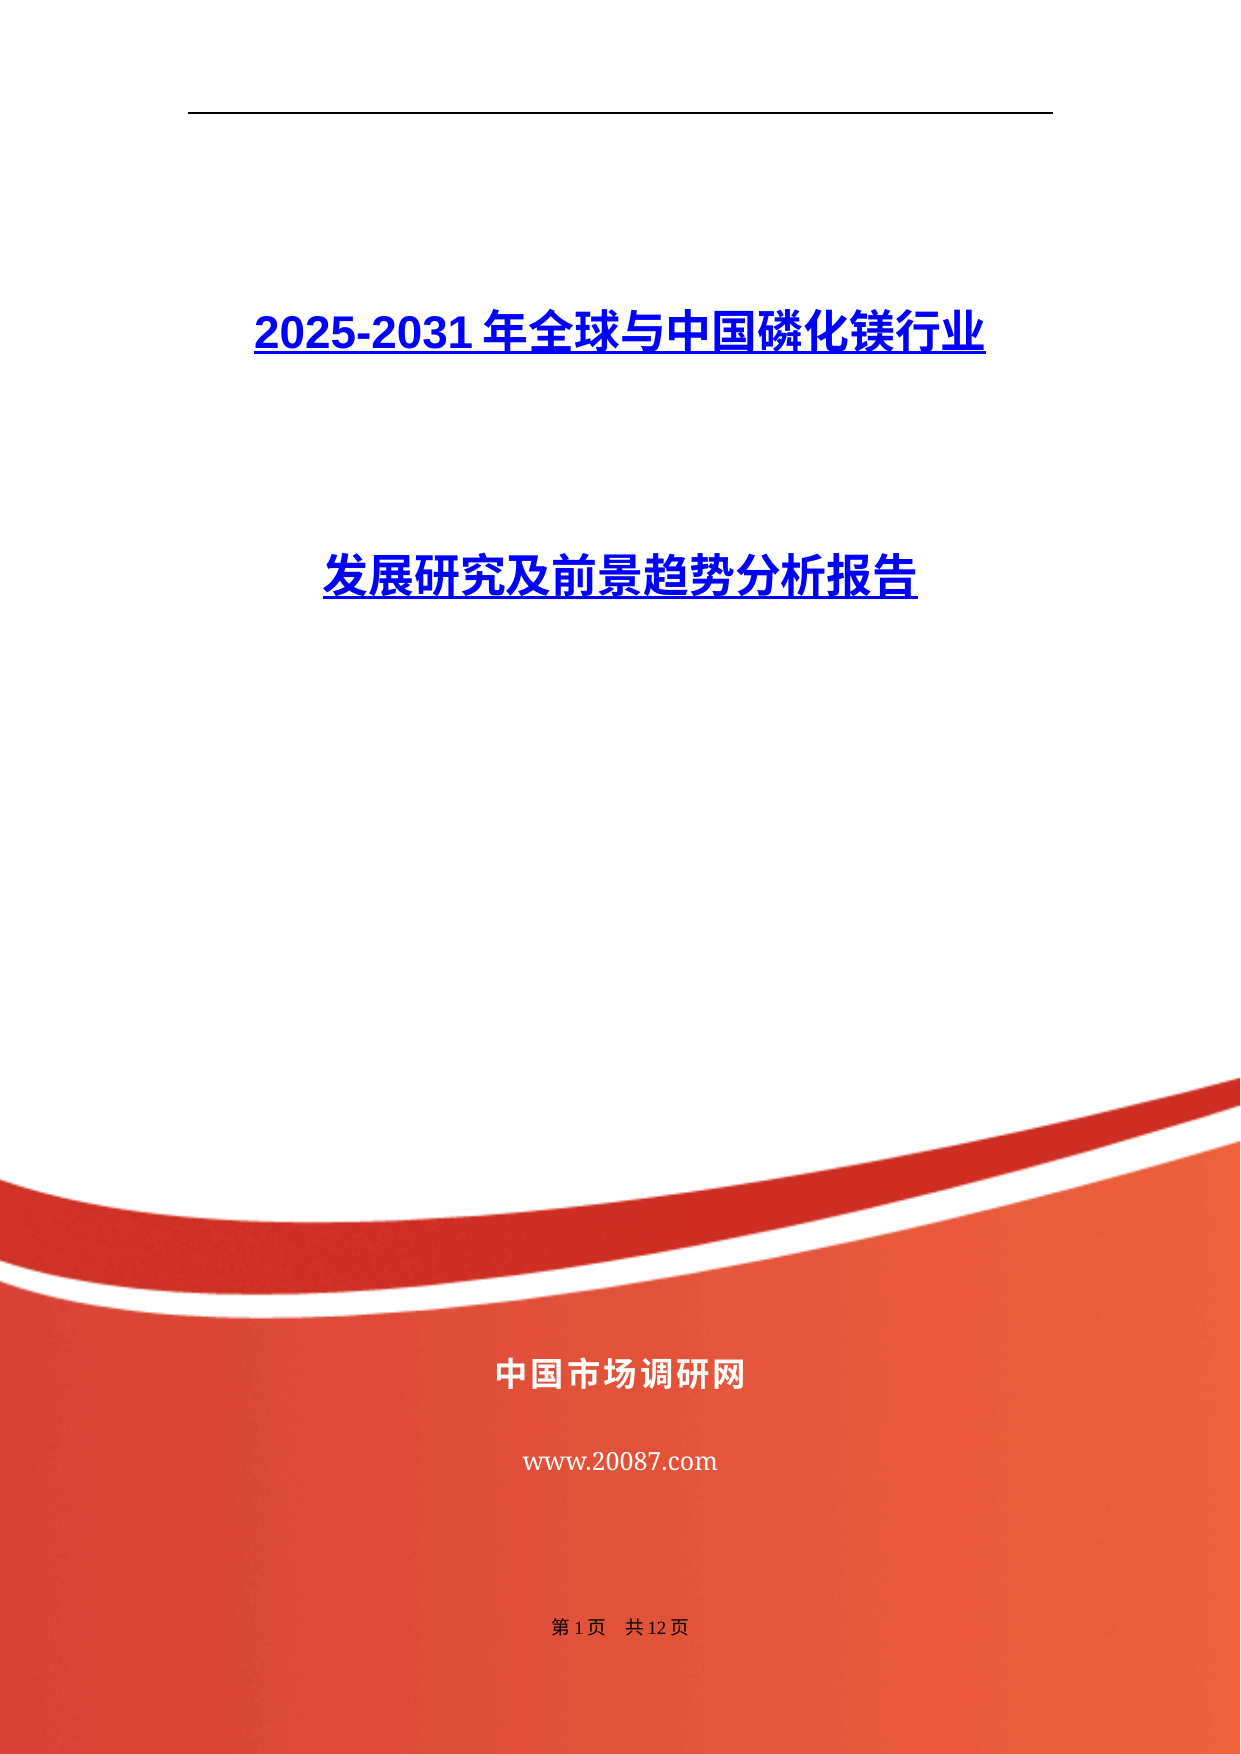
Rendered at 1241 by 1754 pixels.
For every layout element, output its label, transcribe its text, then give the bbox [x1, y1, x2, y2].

picture [0, 1006, 1241, 1754]
text www.20087.com [187, 1428, 1053, 1493]
subtitle 中国市场调研网 [187, 1339, 1053, 1404]
table_header 2025-2031年全球与中国磷化镁行业发展研究及前景趋势分析报告 [188, 207, 1053, 773]
